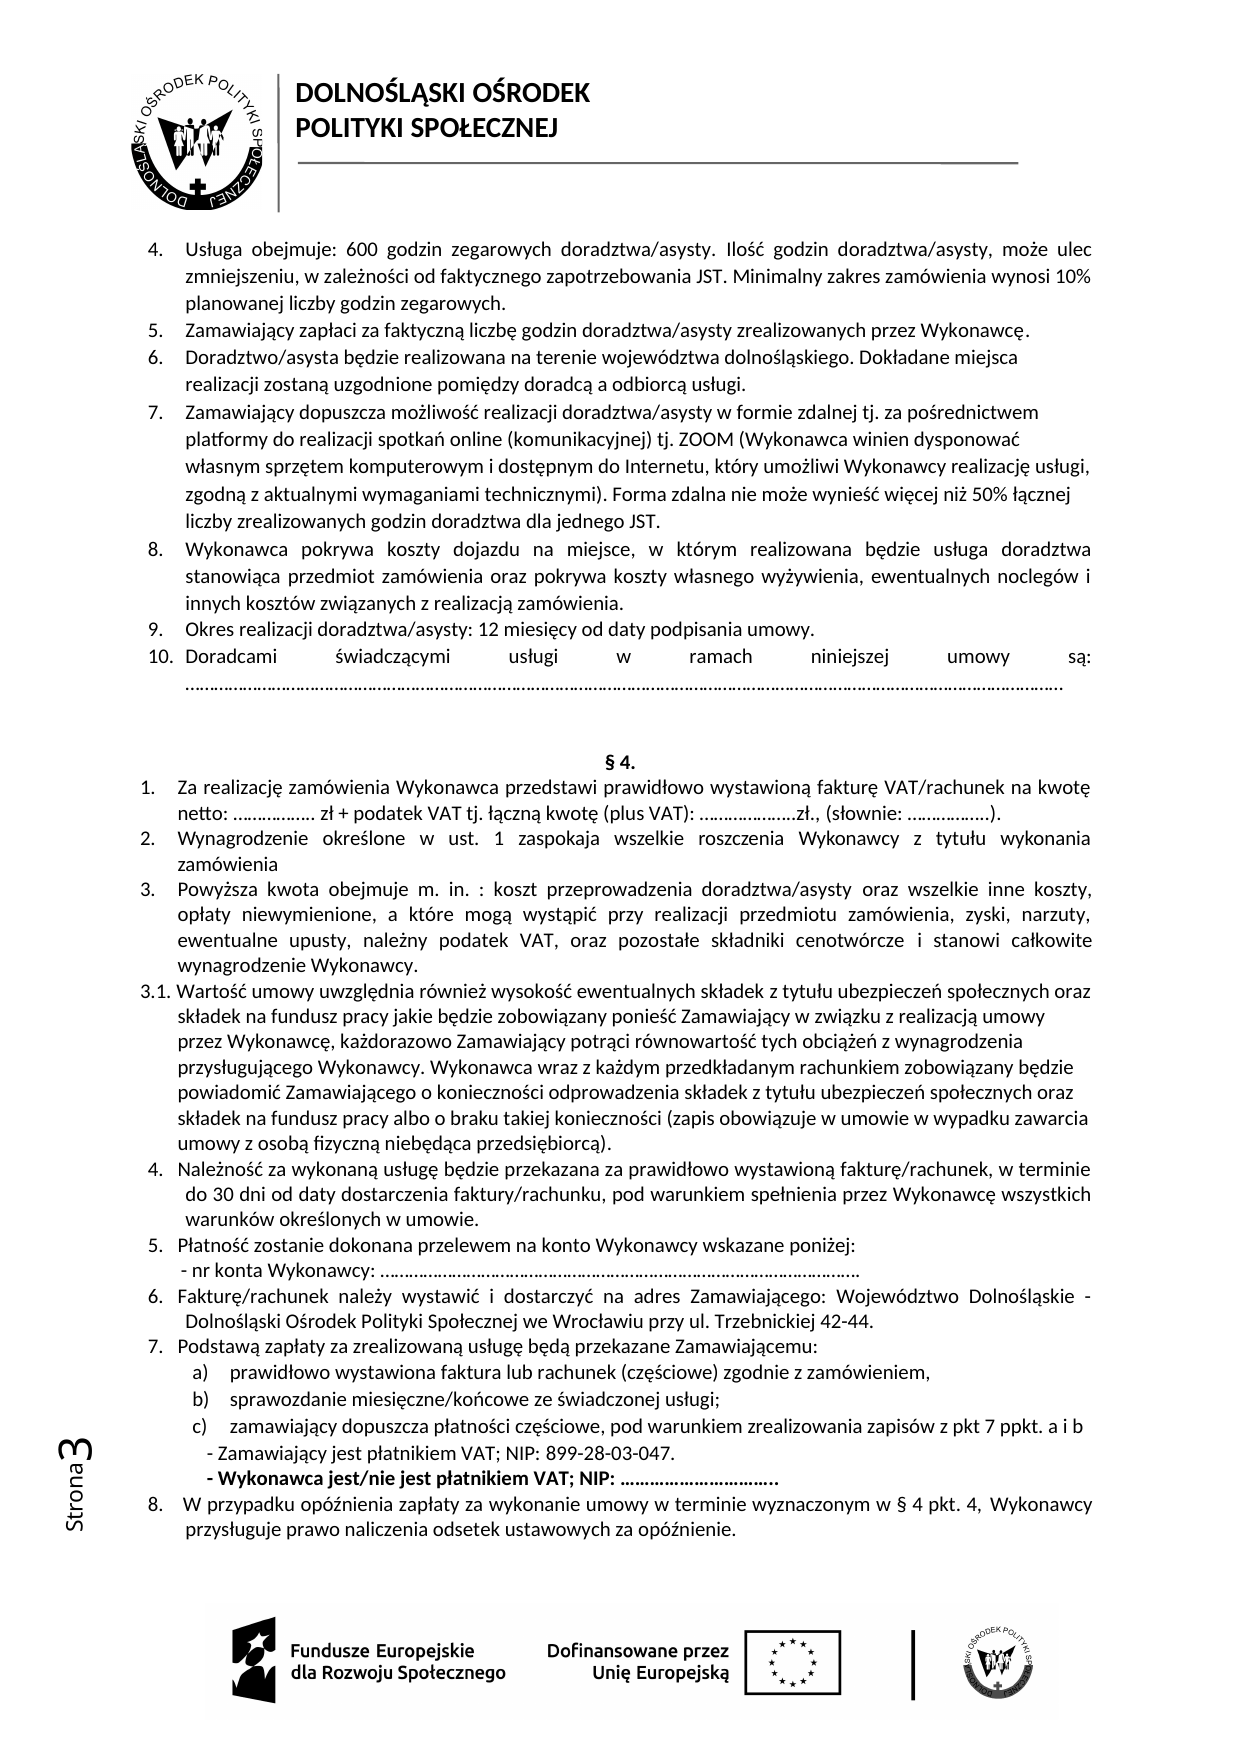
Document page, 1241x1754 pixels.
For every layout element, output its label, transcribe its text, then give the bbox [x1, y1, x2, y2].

list Płatność zostanie dokonana przelewem na konto Wykonawcy wskazane poniżej: [148, 1232, 1093, 1257]
list Należność za wykonaną usługę będzie przekazana za prawidłowo wystawioną fakturę/rachunek, w terminie do 30 dni od daty dostarczenia faktury/rachunku, pod warunkiem spełnienia przez Wykonawcę wszystkich warunków określonych w umowie. [148, 1156, 1093, 1232]
picture [205, 1603, 1059, 1720]
text - Wykonawca jest/nie jest płatnikiem VAT; NIP: ………………………….. [207, 1466, 1093, 1491]
text - Zamawiający jest płatnikiem VAT; NIP: 899-28-03-047. [207, 1440, 1093, 1466]
text 3.1. Wartość umowy uwzględnia również wysokość ewentualnych składek z tytułu ubezpieczeń społecznych oraz składek na fundusz pracy jakie będzie zobowiązany ponieść Zamawiający w związku z realizacją umowy przez Wykonawcę, każdorazowo Zamawiający potrąci równowartość tych obciążeń z wynagrodzenia przysługującego Wykonawcy. Wykonawca wraz z każdym przedkładanym rachunkiem zobowiązany będzie powiadomić Zamawiającego o konieczności odprowadzenia składek z tytułu ubezpieczeń społecznych oraz składek na fundusz pracy albo o braku takiej konieczności (zapis obowiązuje w umowie w wypadku zawarcia umowy z osobą fizyczną niebędąca przedsiębiorcą). [140, 978, 1093, 1156]
list Doradztwo/asysta będzie realizowana na terenie województwa dolnośląskiego. Dokładane miejsca realizacji zostaną uzgodnione pomiędzy doradcą a odbiorcą usługi. [148, 344, 1093, 397]
text § 4. [148, 749, 1093, 774]
list Podstawą zapłaty za zrealizowaną usługę będą przekazane Zamawiającemu: [148, 1334, 1093, 1359]
list Doradcami świadczącymi usługi w ramach niniejszej umowy są: ………………………………………………………………………………………………………………………………………………………………… [148, 643, 1093, 696]
list W przypadku opóźnienia zapłaty za wykonanie umowy w terminie wyznaczonym w § 4 pkt. 4, Wykonawcy przysługuje prawo naliczenia odsetek ustawowych za opóźnienie. [148, 1491, 1093, 1542]
list Zamawiający dopuszcza możliwość realizacji doradztwa/asysty w formie zdalnej tj. za pośrednictwem platformy do realizacji spotkań online (komunikacyjnej) tj. ZOOM (Wykonawca winien dysponować własnym sprzętem komputerowym i dostępnym do Internetu, który umożliwi Wykonawcy realizację usługi, zgodną z aktualnymi wymaganiami technicznymi). Forma zdalna nie może wynieść więcej niż 50% łącznej liczby zrealizowanych godzin doradztwa dla jednego JST. [148, 399, 1093, 534]
list Powyższa kwota obejmuje m. in. : koszt przeprowadzenia doradztwa/asysty oraz wszelkie inne koszty, opłaty niewymienione, a które mogą wystąpić przy realizacji przedmiotu zamówienia, zyski, narzuty, ewentualne upusty, należny podatek VAT, oraz pozostałe składniki cenotwórcze i stanowi całkowite wynagrodzenie Wykonawcy. [140, 876, 1093, 978]
list prawidłowo wystawiona faktura lub rachunek (częściowe) zgodnie z zamówieniem, [192, 1359, 1093, 1384]
list Za realizację zamówienia Wykonawca przedstawi prawidłowo wystawioną fakturę VAT/rachunek na kwotę netto: …………….. zł + podatek VAT tj. łączną kwotę (plus VAT): ………………..zł., (słownie: ……………..). [140, 774, 1093, 825]
list Wykonawca pokrywa koszty dojazdu na miejsce, w którym realizowana będzie usługa doradztwa stanowiąca przedmiot zamówienia oraz pokrywa koszty własnego wyżywienia, ewentualnych noclegów i innych kosztów związanych z realizacją zamówienia. [148, 536, 1093, 615]
list Usługa obejmuje: 600 godzin zegarowych doradztwa/asysty. Ilość godzin doradztwa/asysty, może ulec zmniejszeniu, w zależności od faktycznego zapotrzebowania JST. Minimalny zakres zamówienia wynosi 10% planowanej liczby godzin zegarowych. [148, 237, 1093, 316]
text - nr konta Wykonawcy: ………………………………………………………………………………………. [148, 1257, 1093, 1283]
list Wynagrodzenie określone w ust. 1 zaspokaja wszelkie roszczenia Wykonawcy z tytułu wykonania zamówienia [140, 825, 1093, 876]
list Zamawiający zapłaci za faktyczną liczbę godzin doradztwa/asysty zrealizowanych przez Wykonawcę. [148, 317, 1093, 343]
list Okres realizacji doradztwa/asysty: 12 miesięcy od daty podpisania umowy. [148, 617, 1093, 642]
picture [130, 74, 263, 209]
list sprawozdanie miesięczne/końcowe ze świadczonej usługi; [192, 1386, 1093, 1411]
list Fakturę/rachunek należy wystawić i dostarczyć na adres Zamawiającego: Województwo Dolnośląskie - Dolnośląski Ośrodek Polityki Społecznej we Wrocławiu przy ul. Trzebnickiej 42-44. [148, 1283, 1093, 1334]
list zamawiający dopuszcza płatności częściowe, pod warunkiem zrealizowania zapisów z pkt 7 ppkt. a i b [192, 1413, 1093, 1438]
